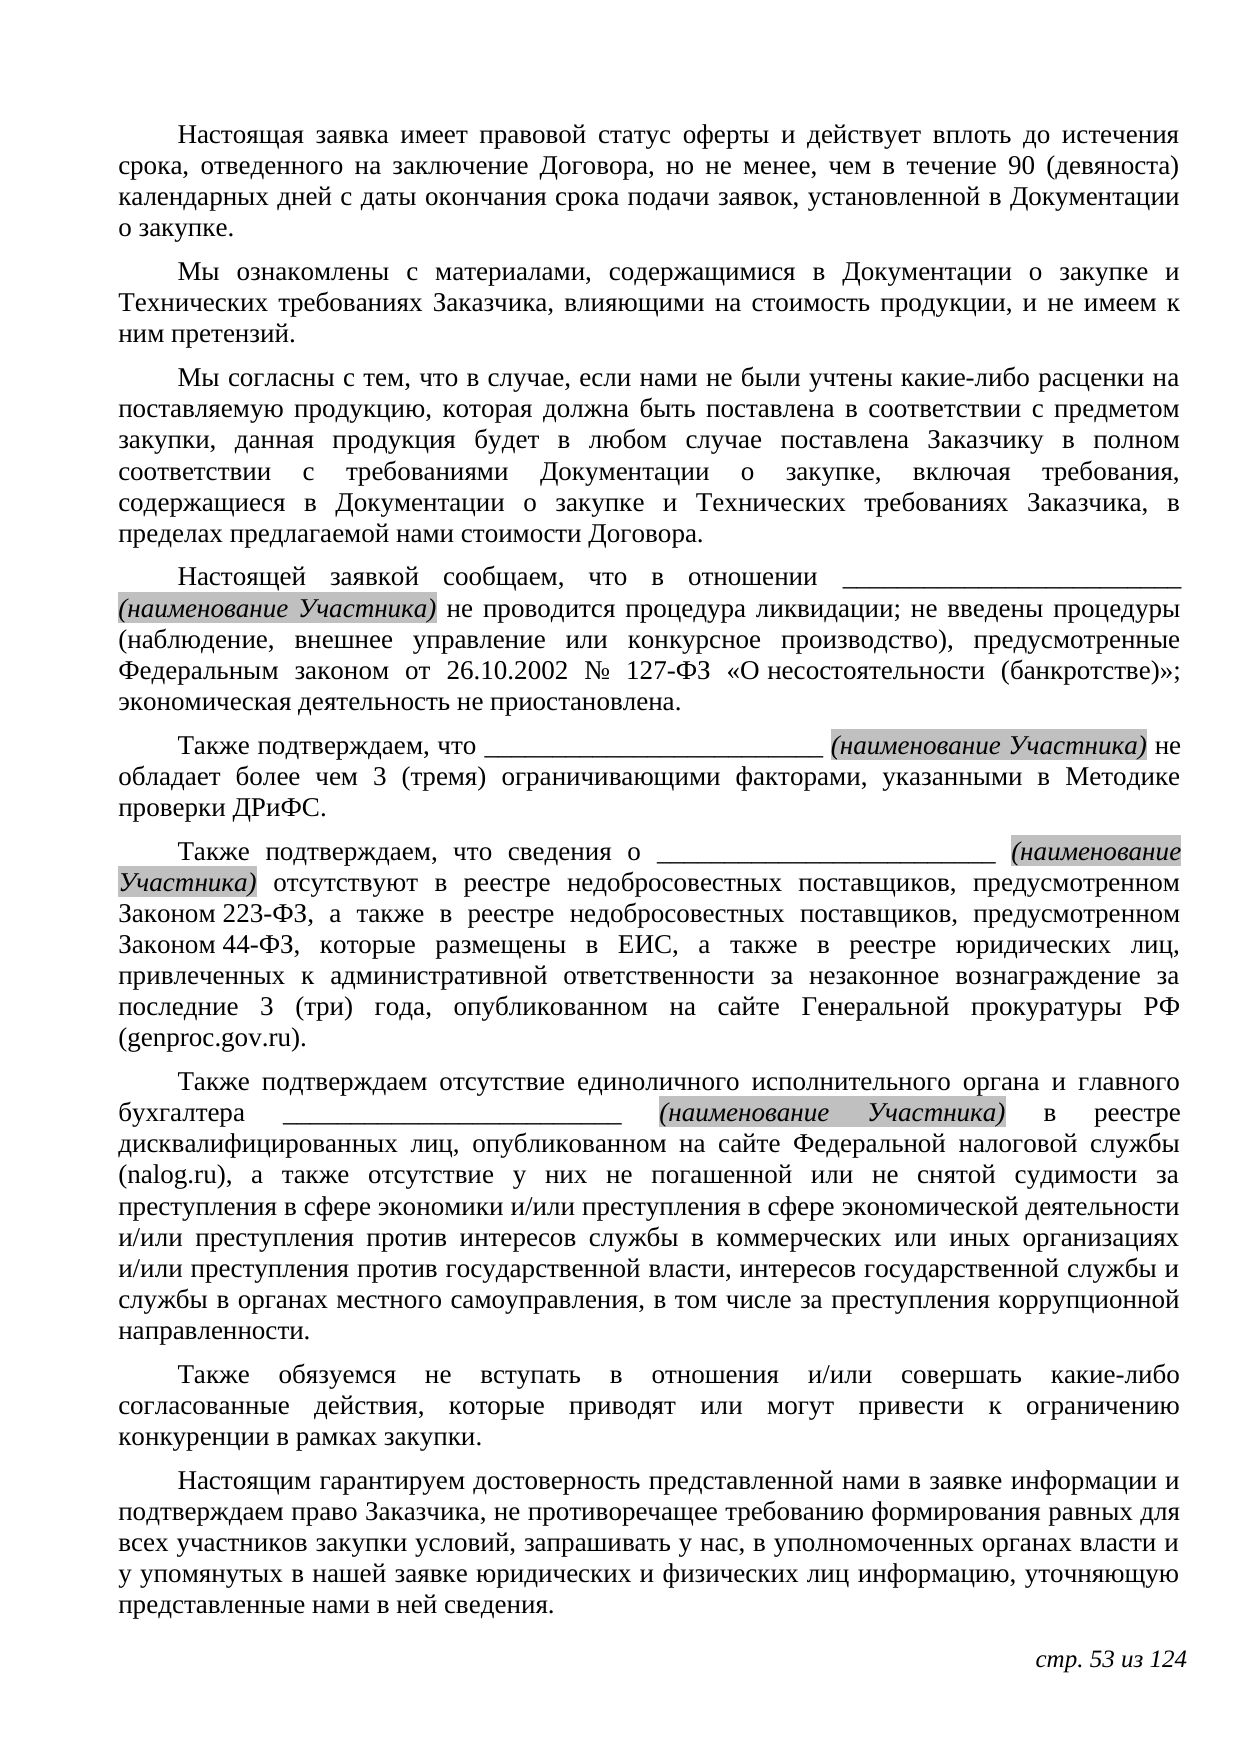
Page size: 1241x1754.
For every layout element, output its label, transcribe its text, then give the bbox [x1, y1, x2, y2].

text Настоящим гарантируем достоверность представленной нами в заявке информации и подтверждаем право Заказчика, не противоречащее требованию формирования равных для всех участников закупки условий, запрашивать у нас, в уполномоченных органах власти и у упомянутых в нашей заявке юридических и физических лиц информацию, уточняющую представленные нами в ней сведения. [118, 1464, 1181, 1620]
text Настоящая заявка имеет правовой статус оферты и действует вплоть до истечения срока, отведенного на заключение Договора, но не менее, чем в течение 90 (девяноста) календарных дней с даты окончания срока подачи заявок, установленной в Документации о закупке. [118, 118, 1181, 243]
text Также подтверждаем отсутствие единоличного исполнительного органа и главного бухгалтера _________________________ (наименование Участника) в реестре дисквалифицированных лиц, опубликованном на сайте Федеральной налоговой службы (nalog.ru), а также отсутствие у них не погашенной или не снятой судимости за преступления в сфере экономики и/или преступления в сфере экономической деятельности и/или преступления против интересов службы в коммерческих или иных организациях и/или преступления против государственной власти, интересов государственной службы и службы в органах местного самоуправления, в том числе за преступления коррупционной направленности. [118, 1065, 1181, 1346]
text Также подтверждаем, что сведения о _________________________ (наименование Участника) отсутствуют в реестре недобросовестных поставщиков, предусмотренном Законом 223-ФЗ, а также в реестре недобросовестных поставщиков, предусмотренном Законом 44-ФЗ, которые размещены в ЕИС, а также в реестре юридических лиц, привлеченных к административной ответственности за незаконное вознаграждение за последние 3 (три) года, опубликованном на сайте Генеральной прокуратуры РФ (genproc.gov.ru). [118, 835, 1181, 1053]
text Настоящей заявкой сообщаем, что в отношении _________________________ (наименование Участника) не проводится процедура ликвидации; не введены процедуры (наблюдение, внешнее управление или конкурсное производство), предусмотренные Федеральным законом от 26.10.2002 № 127-ФЗ «О несостоятельности (банкротстве)»; экономическая деятельность не приостановлена. [118, 561, 1181, 716]
text Также подтверждаем, что _________________________ (наименование Участника) не обладает более чем 3 (тремя) ограничивающими факторами, указанными в Методике проверки ДРиФС. [118, 729, 1181, 822]
text Мы ознакомлены с материалами, содержащимися в Документации о закупке и Технических требованиях Заказчика, влияющими на стоимость продукции, и не имеем к ним претензий. [118, 255, 1181, 349]
text Мы согласны с тем, что в случае, если нами не были учтены какие-либо расценки на поставляемую продукцию, которая должна быть поставлена в соответствии с предметом закупки, данная продукция будет в любом случае поставлена Заказчику в полном соответствии с требованиями Документации о закупке, включая требования, содержащиеся в Документации о закупке и Технических требованиях Заказчика, в пределах предлагаемой нами стоимости Договора. [118, 361, 1181, 548]
text Также обязуемся не вступать в отношения и/или совершать какие-либо согласованные действия, которые приводят или могут привести к ограничению конкуренции в рамках закупки. [118, 1358, 1181, 1451]
